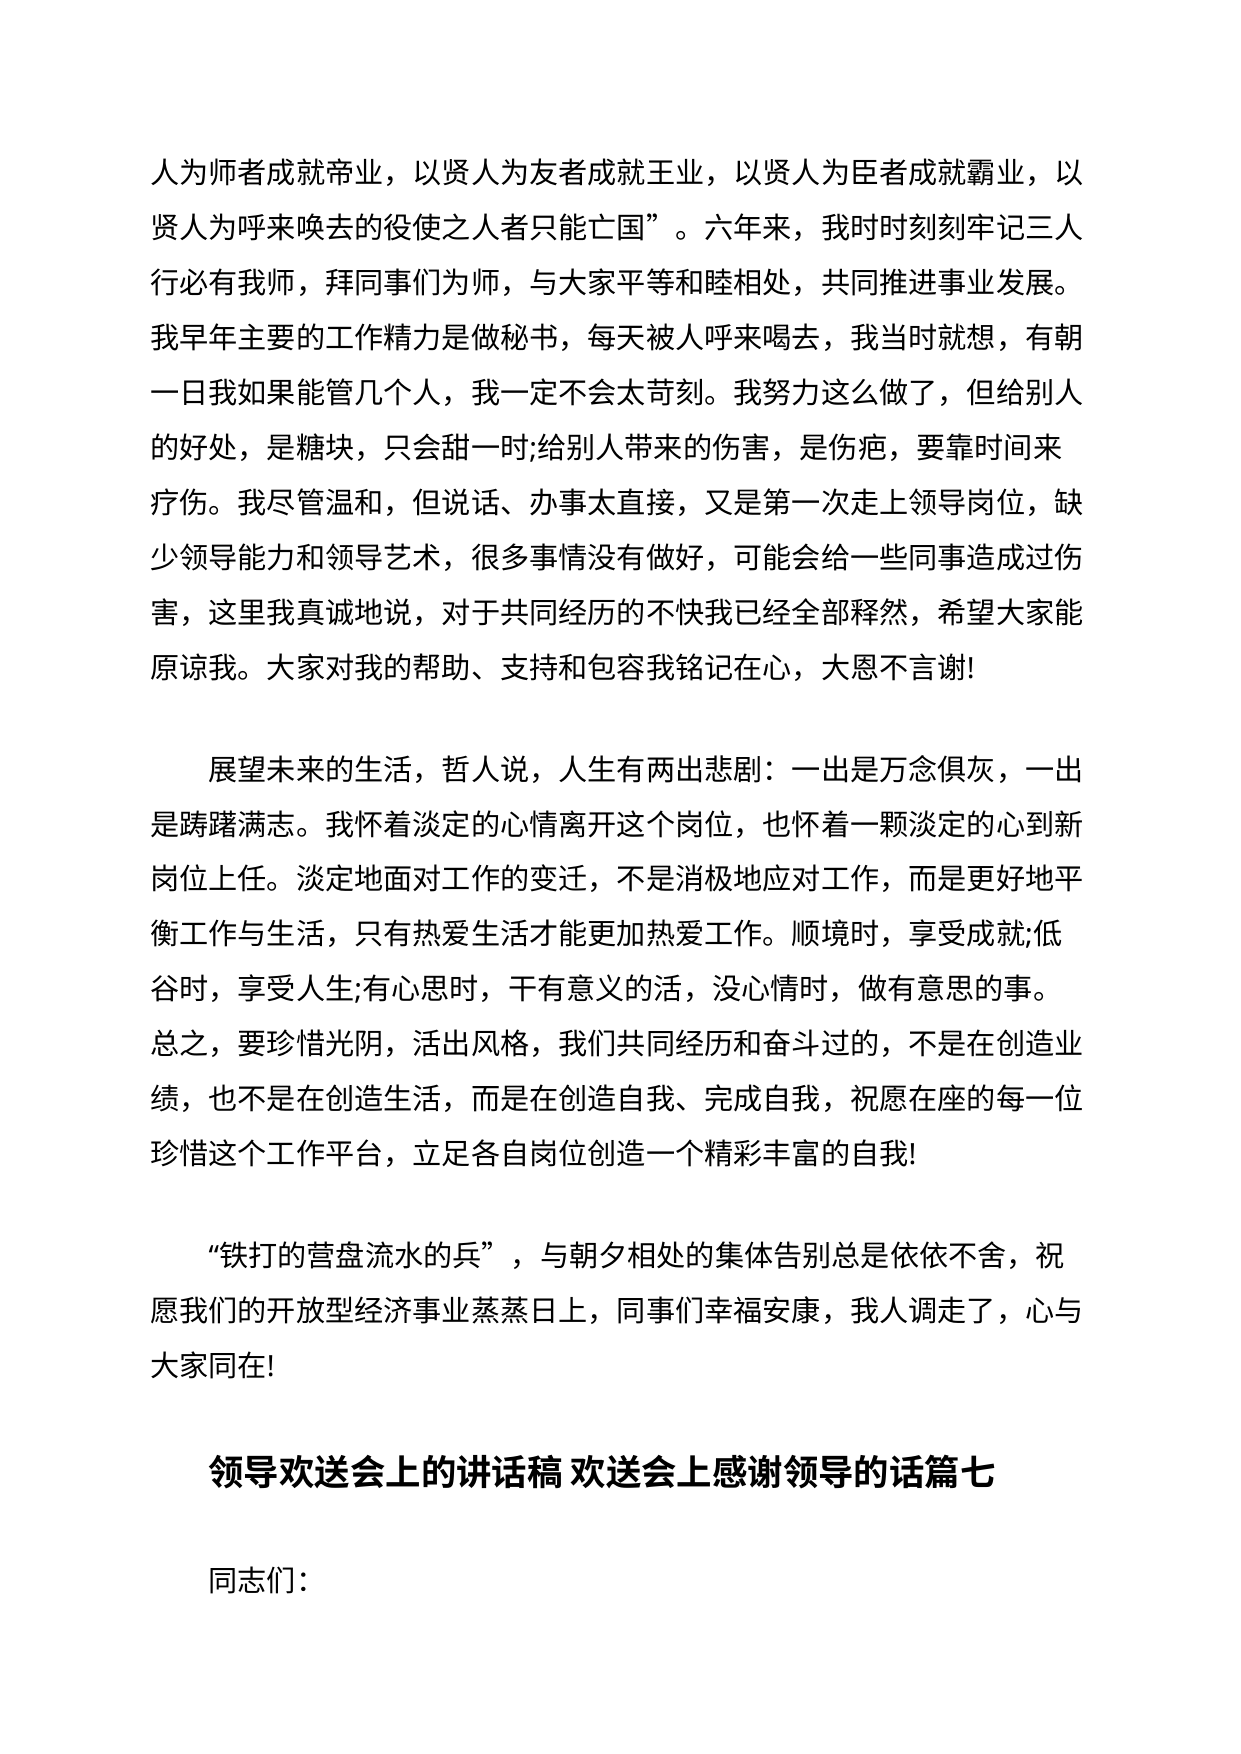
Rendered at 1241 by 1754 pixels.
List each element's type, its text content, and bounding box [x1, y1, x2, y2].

text 展望未来的生活，哲人说，人生有两出悲剧：一出是万念俱灰，一出是踌躇满志。我怀着淡定的心情离开这个岗位，也怀着一颗淡定的心到新岗位上任。淡定地面对工作的变迁，不是消极地应对工作，而是更好地平衡工作与生活，只有热爱生活才能更加热爱工作。顺境时，享受成就;低谷时，享受人生;有心思时，干有意义的活，没心情时，做有意思的事。总之，要珍惜光阴，活出风格，我们共同经历和奋斗过的，不是在创造业绩，也不是在创造生活，而是在创造自我、完成自我，祝愿在座的每一位珍惜这个工作平台，立足各自岗位创造一个精彩丰富的自我! [150, 746, 1090, 1173]
text 同志们： [150, 1558, 1090, 1600]
text 领导欢送会上的讲话稿 欢送会上感谢领导的话篇七 [150, 1444, 1090, 1496]
text “铁打的营盘流水的兵”，与朝夕相处的集体告别总是依依不舍，祝愿我们的开放型经济事业蒸蒸日上，同事们幸福安康，我人调走了，心与大家同在! [150, 1233, 1090, 1385]
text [150, 150, 1090, 687]
